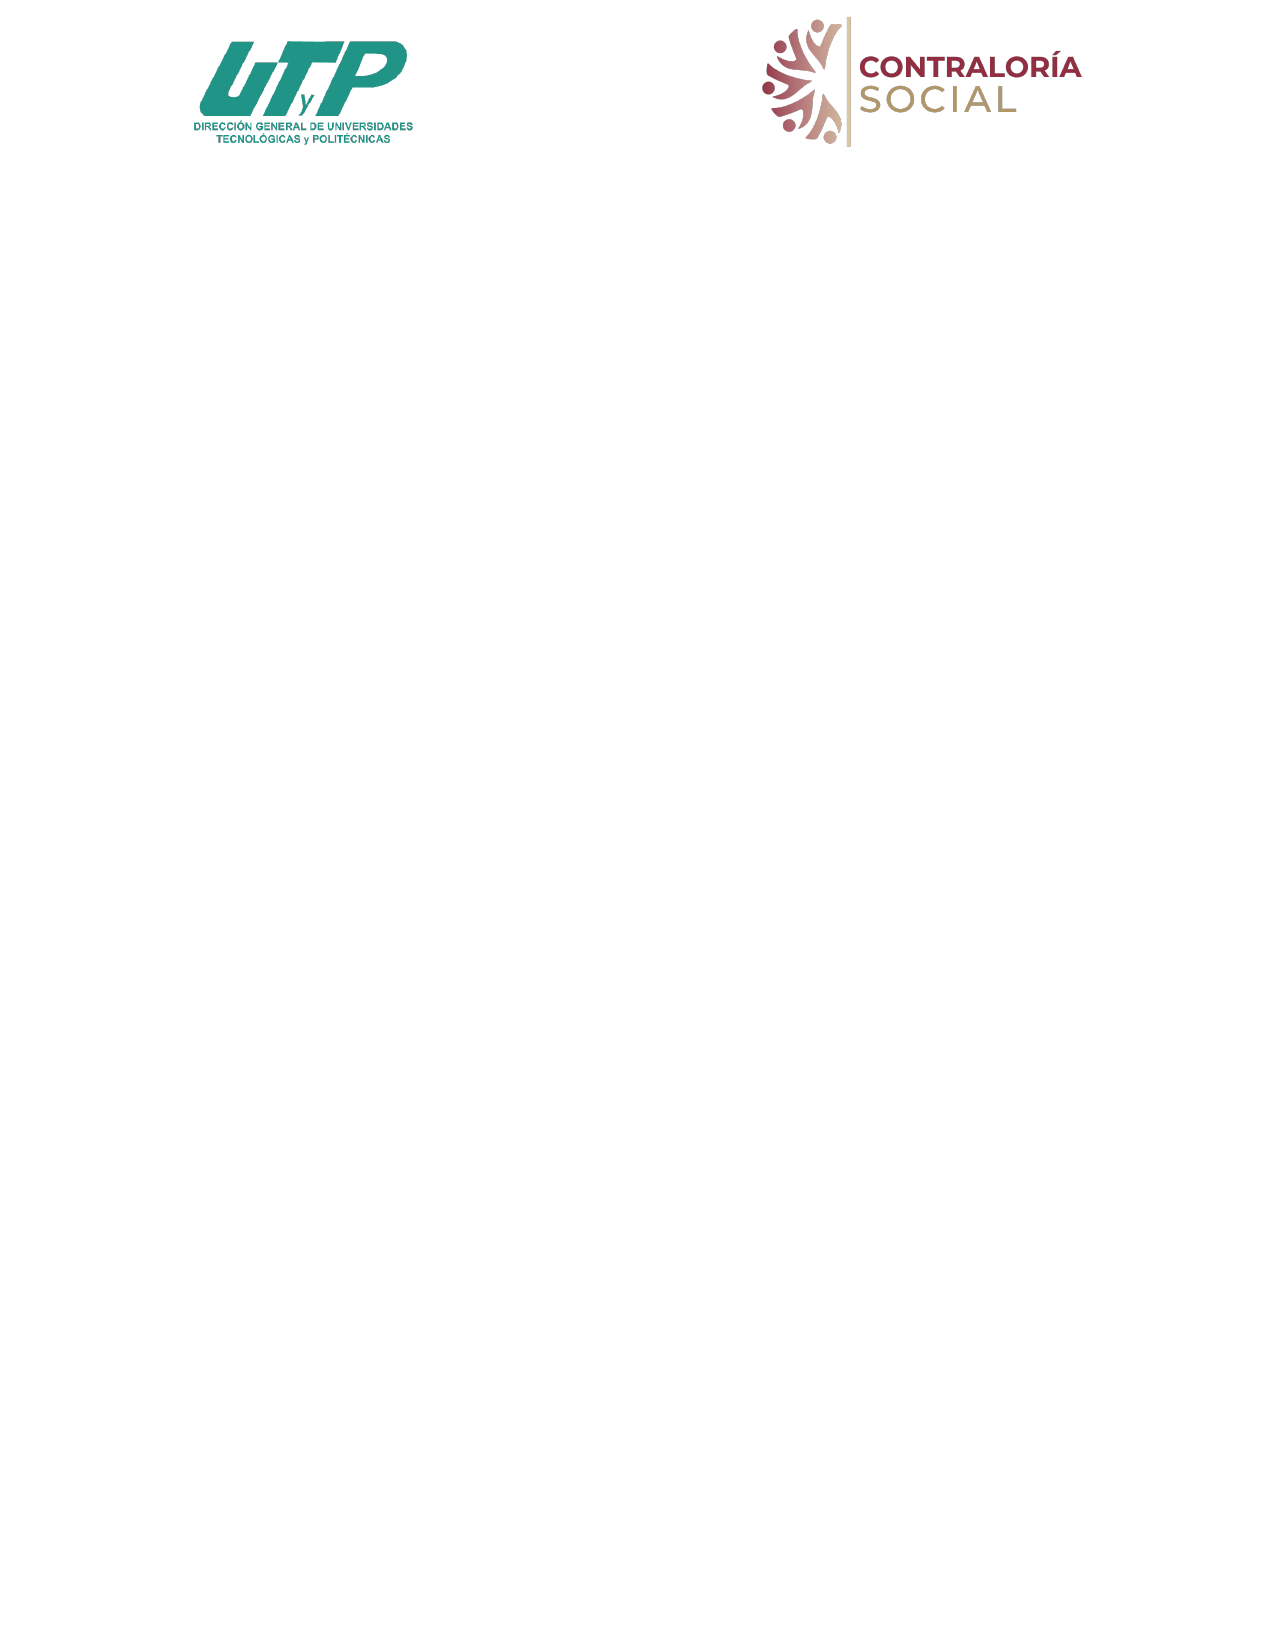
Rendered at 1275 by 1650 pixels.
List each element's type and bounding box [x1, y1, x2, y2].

picture [189, 29, 418, 153]
picture [744, 5, 1098, 153]
